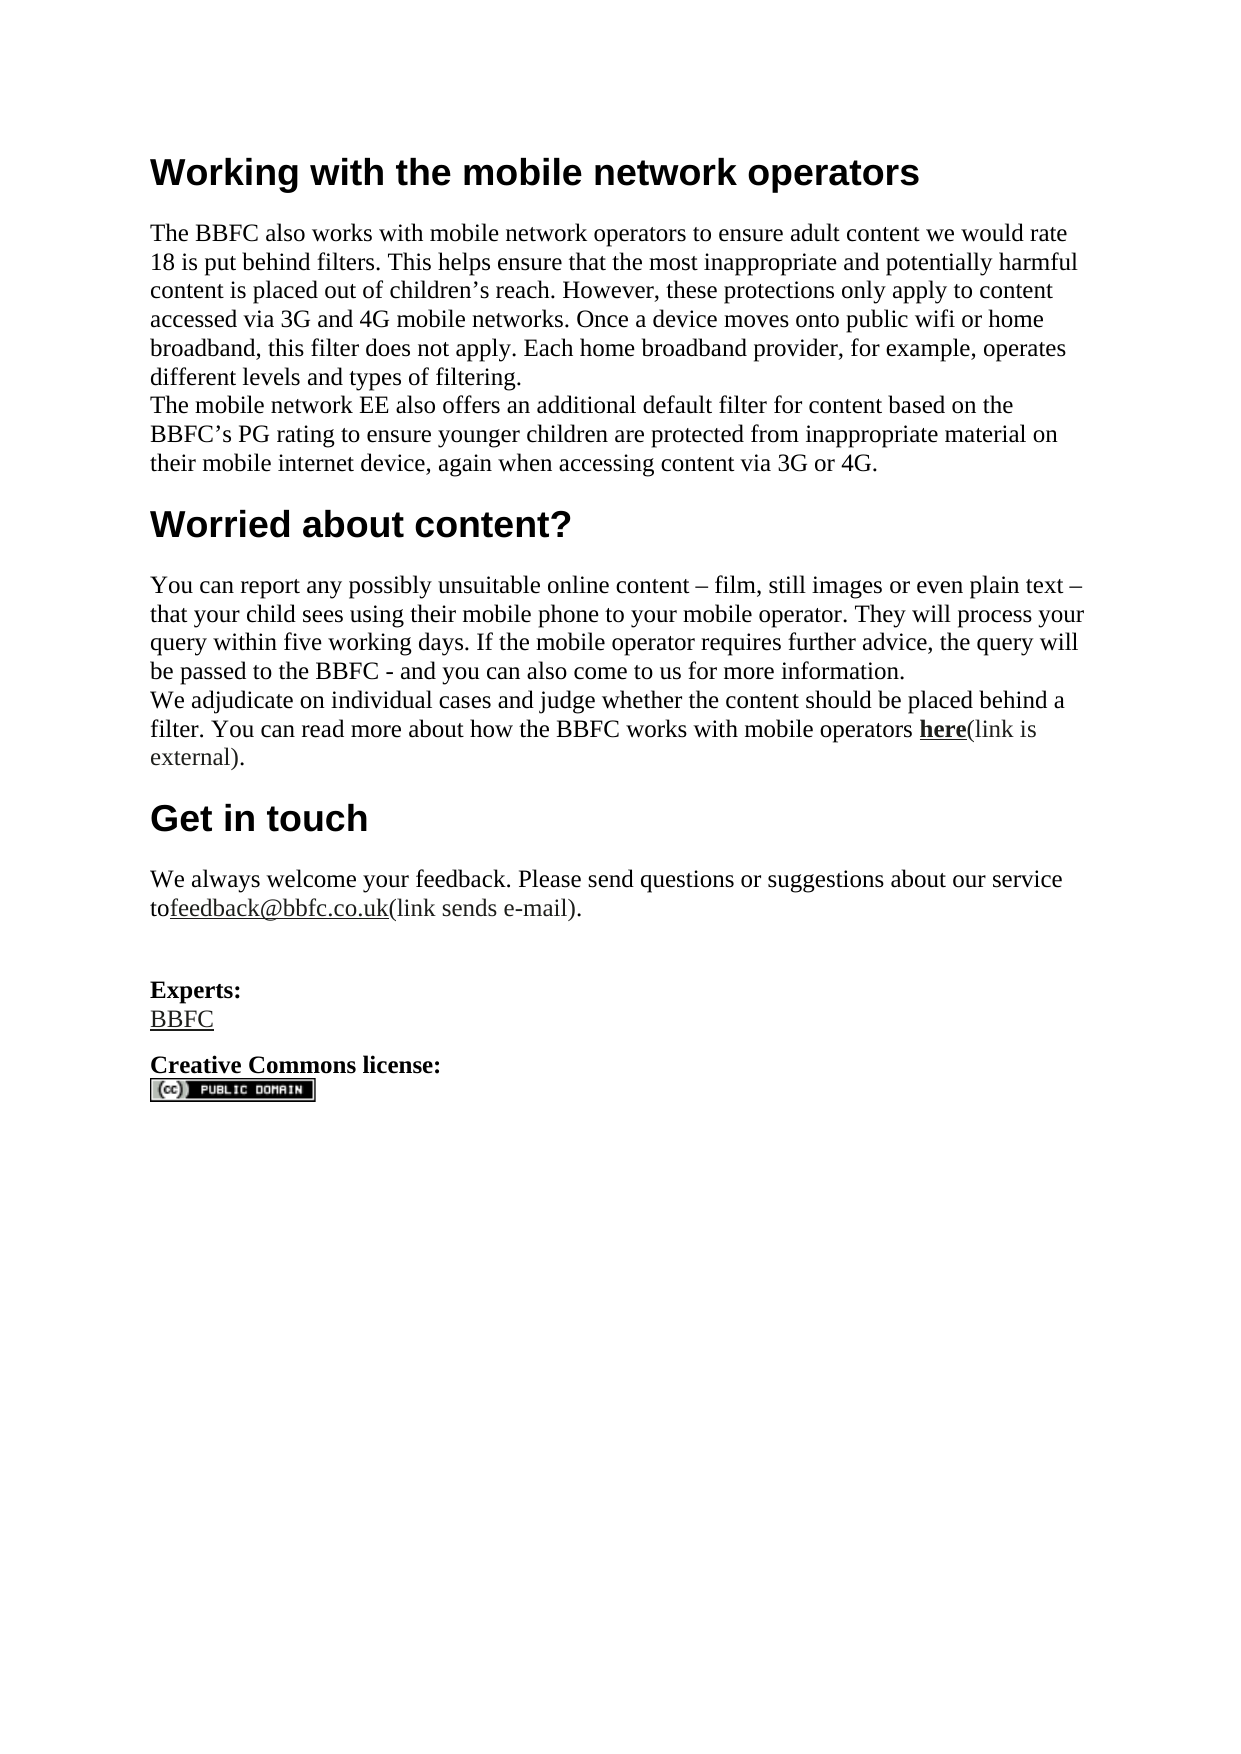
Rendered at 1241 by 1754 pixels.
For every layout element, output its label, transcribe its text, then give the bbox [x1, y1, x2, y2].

text Worried about content? [150, 502, 1090, 545]
text The BBFC also works with mobile network operators to ensure adult content we would rate 18 is put behind filters. This helps ensure that the most inappropriate and potentially harmful content is placed out of children’s reach. However, these protections only apply to content accessed via 3G and 4G mobile networks. Once a device moves onto public wifi or home broadband, this filter does not apply. Each home broadband provider, for example, operates different levels and types of filtering. The mobile network EE also offers an additional default filter for content based on the BBFC’s PG rating to ensure younger children are protected from inappropriate material on their mobile internet device, again when accessing content via 3G or 4G. [150, 218, 1090, 477]
text Get in touch [150, 796, 1090, 839]
text You can report any possibly unsuitable online content – film, still images or even plain text – that your child sees using their mobile phone to your mobile operator. They will process your query within five working days. If the mobile operator requires further advice, the query will be passed to the BBFC - and you can also come to us for more information. We adjudicate on individual cases and judge whether the content should be placed behind a filter. You can read more about how the BBFC works with mobile operators here(link is external). [150, 570, 1090, 771]
text Experts: [150, 976, 1090, 1004]
text We always welcome your feedback. Please send questions or suggestions about our service tofeedback@bbfc.co.uk(link sends e-mail). [150, 864, 1090, 951]
picture [150, 1078, 316, 1102]
text BBFC [150, 1004, 1090, 1033]
text Working with the mobile network operators [150, 150, 1090, 193]
text Creative Commons license: [150, 1050, 1090, 1078]
